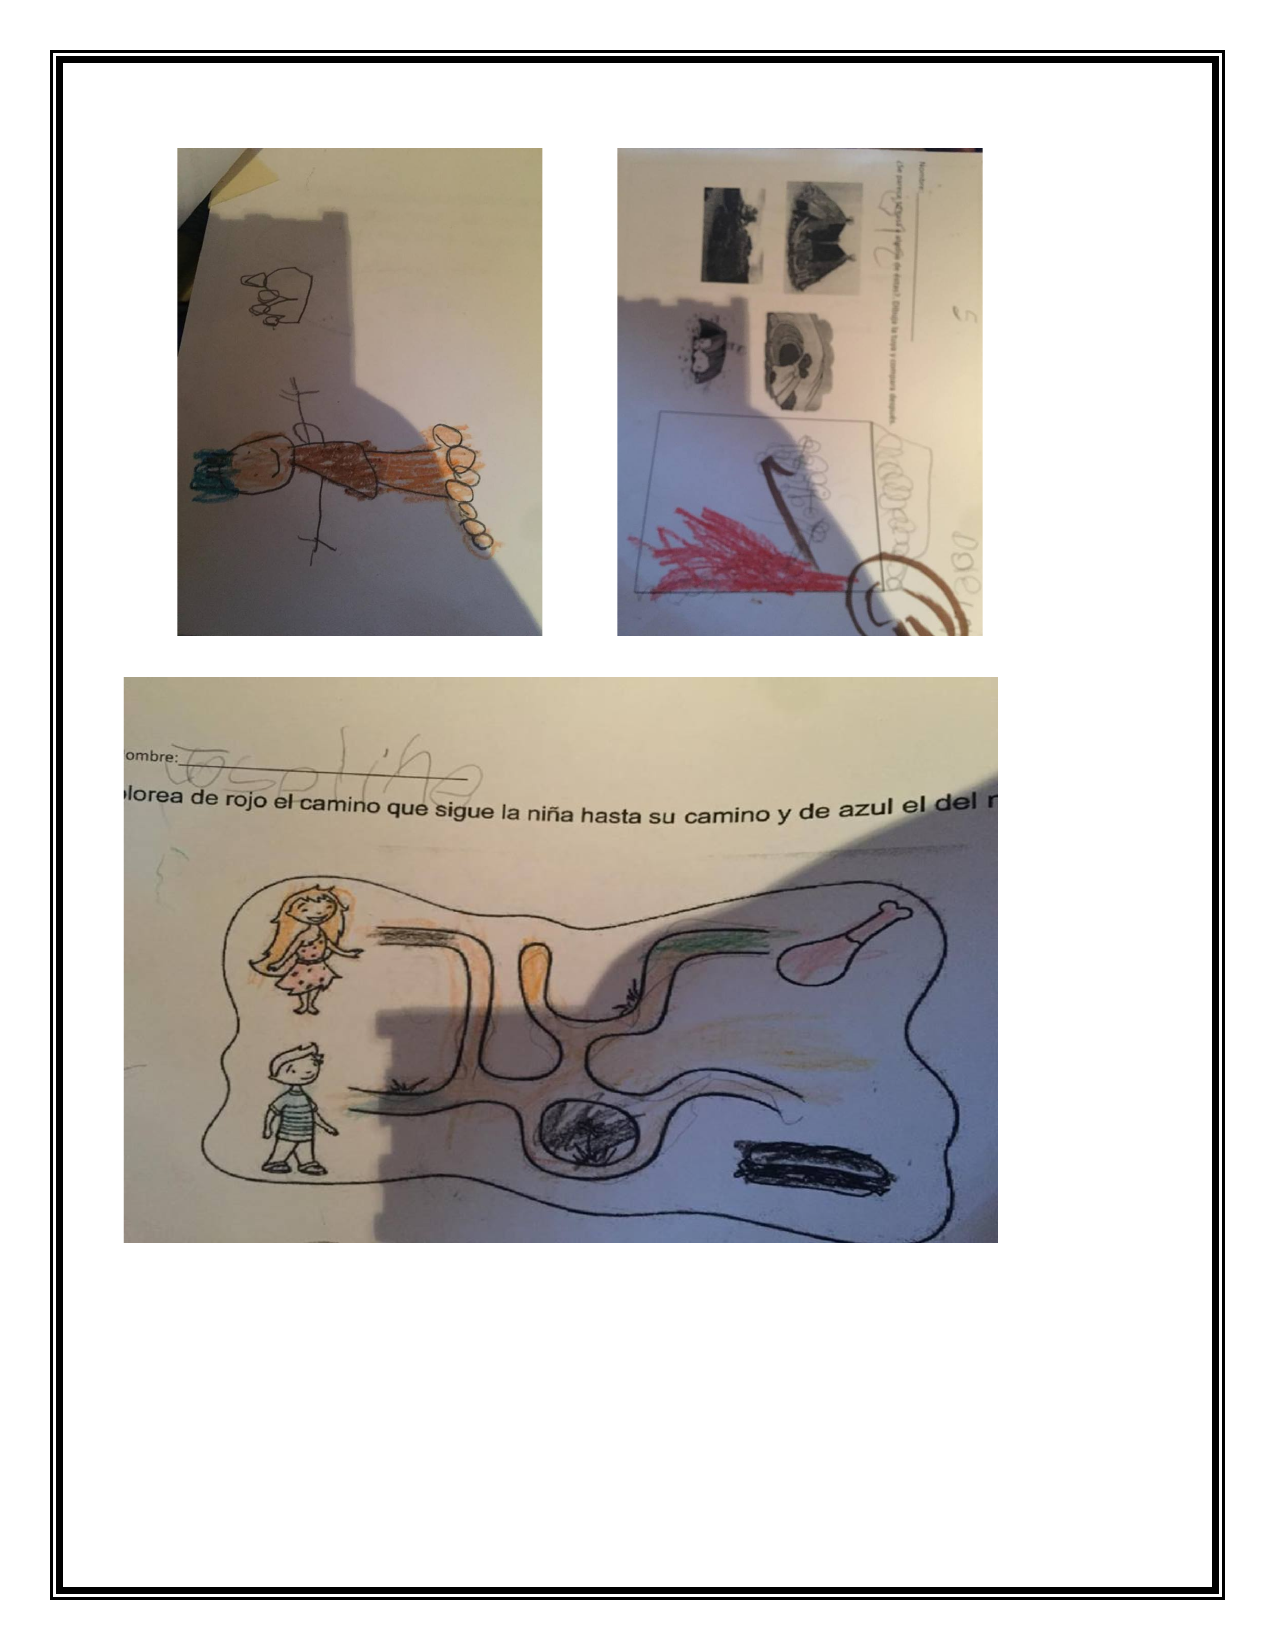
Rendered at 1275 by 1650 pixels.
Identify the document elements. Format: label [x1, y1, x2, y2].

picture [177, 148, 543, 636]
picture [617, 148, 983, 636]
picture [125, 677, 997, 1243]
